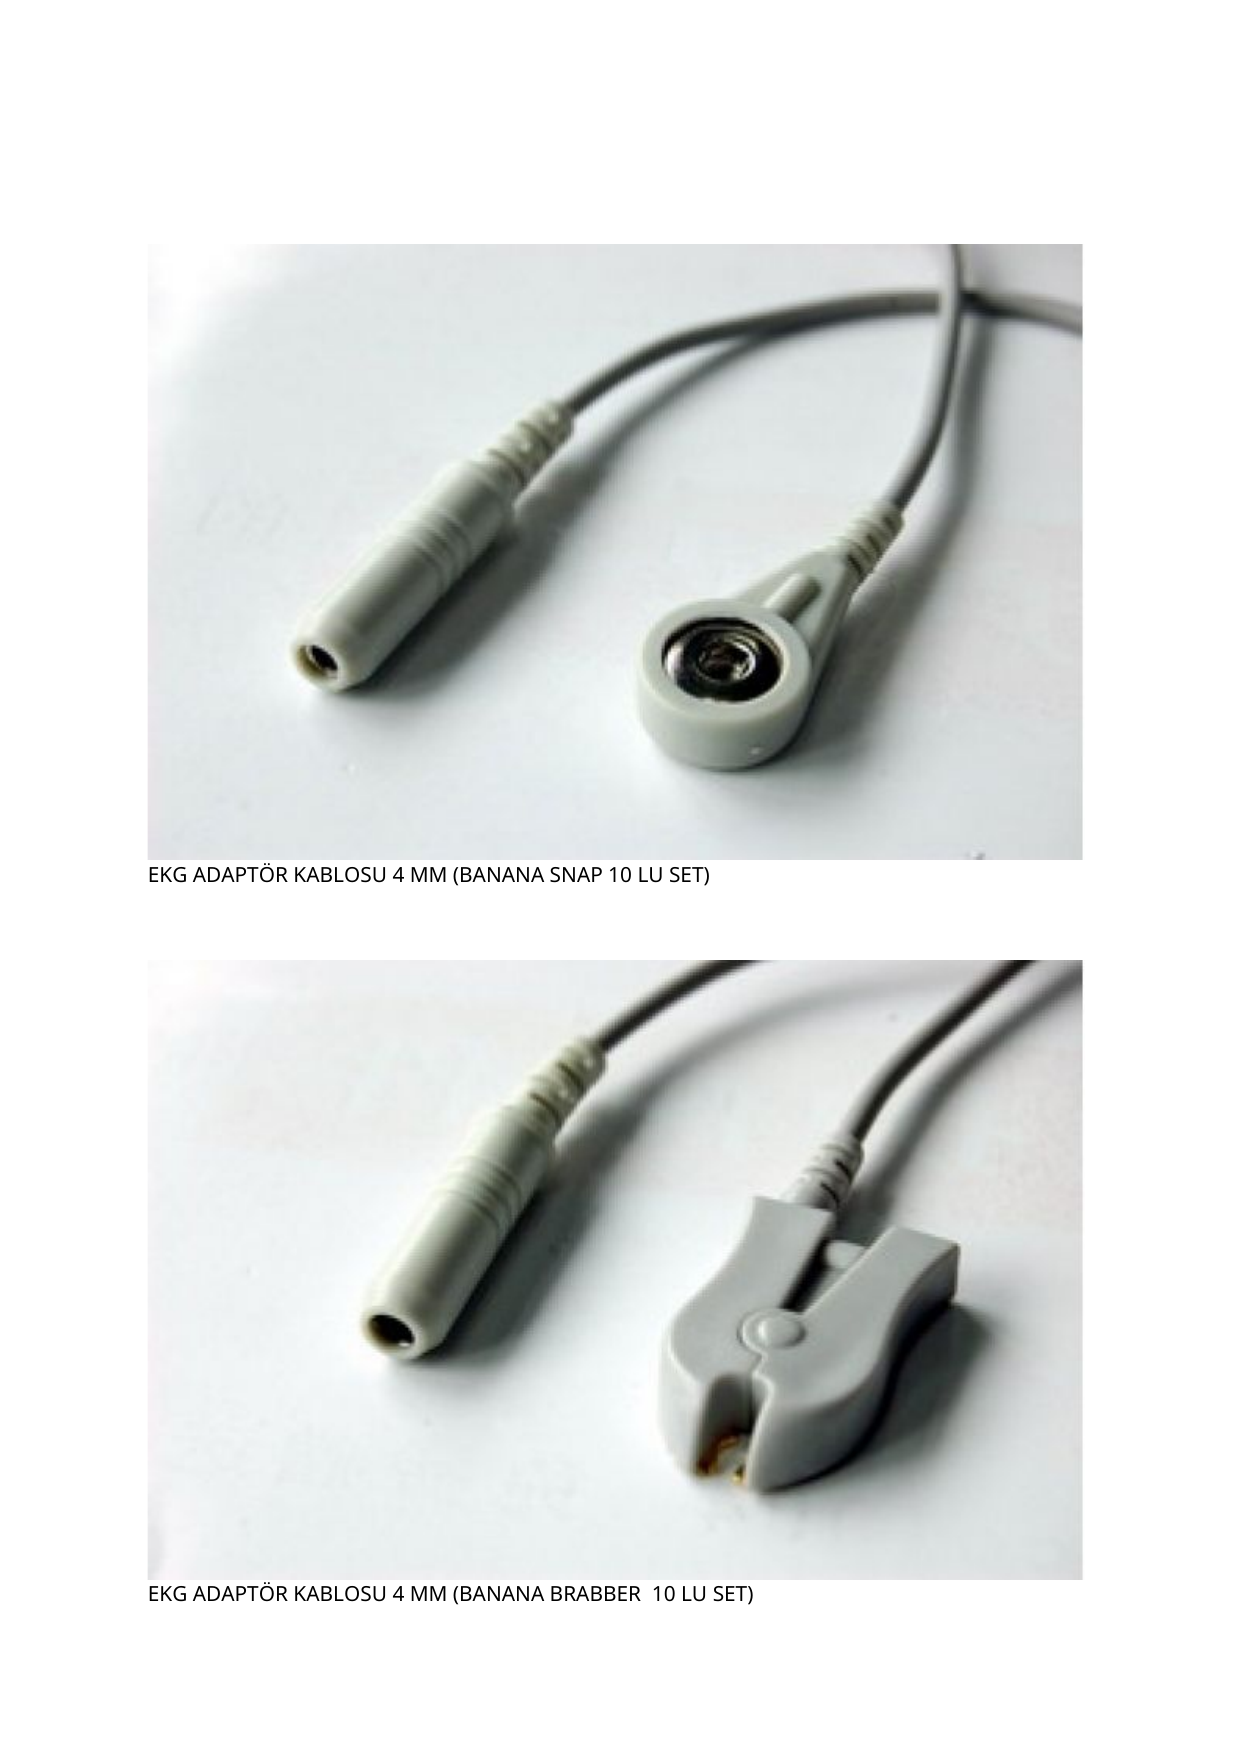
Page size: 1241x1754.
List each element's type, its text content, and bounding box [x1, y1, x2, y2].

picture [147, 960, 1085, 1580]
picture [147, 244, 1085, 860]
text EKG ADAPTÖR KABLOSU 4 MM (BANANA SNAP 10 LU SET) [148, 860, 1093, 888]
text EKG ADAPTÖR KABLOSU 4 MM (BANANA BRABBER 10 LU SET) [148, 1579, 1093, 1608]
